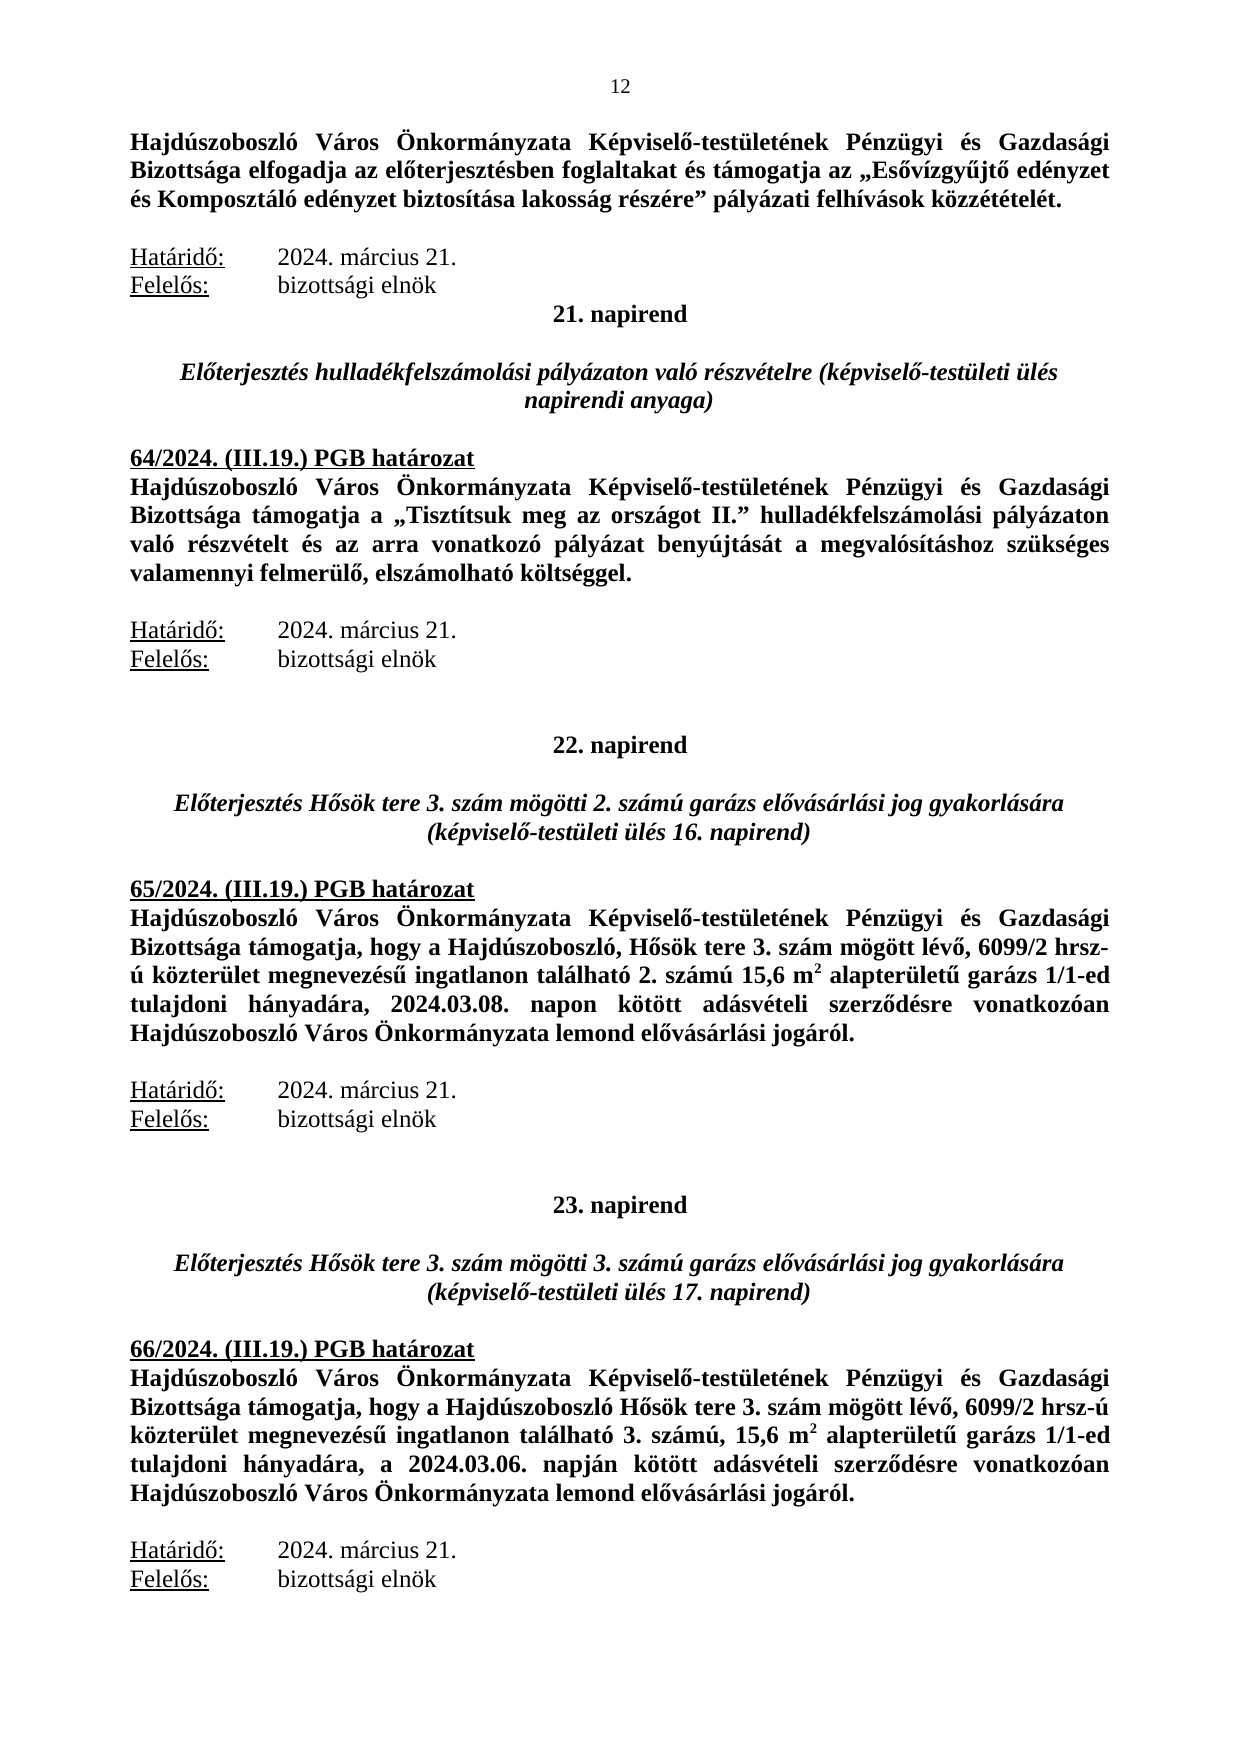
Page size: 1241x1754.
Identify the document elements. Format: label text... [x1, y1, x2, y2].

text Hajdúszoboszló Város Önkormányzata Képviselő-testületének Pénzügyi és Gazdasági Bizottsága támogatja, hogy a Hajdúszoboszló, Hősök tere 3. szám mögött lévő, 6099/2 hrsz-ú közterület megnevezésű ingatlanon található 2. számú 15,6 m2 alapterületű garázs 1/1-ed tulajdoni hányadára, 2024.03.08. napon kötött adásvételi szerződésre vonatkozóan Hajdúszoboszló Város Önkormányzata lemond elővásárlási jogáról. [130, 903, 1110, 1047]
text 21. napirend [130, 299, 1110, 328]
text Felelős: bizottsági elnök [130, 1104, 1110, 1133]
text Hajdúszoboszló Város Önkormányzata Képviselő-testületének Pénzügyi és Gazdasági Bizottsága támogatja, hogy a Hajdúszoboszló Hősök tere 3. szám mögött lévő, 6099/2 hrsz-ú közterület megnevezésű ingatlanon található 3. számú, 15,6 m2 alapterületű garázs 1/1-ed tulajdoni hányadára, a 2024.03.06. napján kötött adásvételi szerződésre vonatkozóan Hajdúszoboszló Város Önkormányzata lemond elővásárlási jogáról. [130, 1363, 1110, 1507]
text 64/2024. (III.19.) PGB határozat [130, 443, 1110, 472]
text Határidő: 2024. március 21. [130, 1075, 1110, 1104]
text Előterjesztés Hősök tere 3. szám mögötti 3. számú garázs elővásárlási jog gyakorlására (képviselő-testületi ülés 17. napirend) [130, 1248, 1110, 1305]
text 22. napirend [130, 730, 1110, 759]
text Határidő: 2024. március 21. [130, 1535, 1110, 1564]
text Felelős: bizottsági elnök [130, 644, 1110, 673]
text Felelős: bizottsági elnök [130, 270, 1110, 299]
text Felelős: bizottsági elnök [130, 1564, 1110, 1593]
text Hajdúszoboszló Város Önkormányzata Képviselő-testületének Pénzügyi és Gazdasági Bizottsága elfogadja az előterjesztésben foglaltakat és támogatja az „Esővízgyűjtő edényzet és Komposztáló edényzet biztosítása lakosság részére” pályázati felhívások közzétételét. [130, 127, 1110, 213]
text Határidő: 2024. március 21. [130, 242, 1110, 270]
text 66/2024. (III.19.) PGB határozat [130, 1334, 1110, 1363]
text Előterjesztés hulladékfelszámolási pályázaton való részvételre (képviselő-testületi ülés napirendi anyaga) [130, 357, 1110, 414]
text Határidő: 2024. március 21. [130, 615, 1110, 644]
text 65/2024. (III.19.) PGB határozat [130, 874, 1110, 903]
text 23. napirend [130, 1190, 1110, 1219]
text Előterjesztés Hősök tere 3. szám mögötti 2. számú garázs elővásárlási jog gyakorlására (képviselő-testületi ülés 16. napirend) [130, 788, 1110, 845]
text Hajdúszoboszló Város Önkormányzata Képviselő-testületének Pénzügyi és Gazdasági Bizottsága támogatja a „Tisztítsuk meg az országot II.” hulladékfelszámolási pályázaton való részvételt és az arra vonatkozó pályázat benyújtását a megvalósításhoz szükséges valamennyi felmerülő, elszámolható költséggel. [130, 472, 1110, 587]
